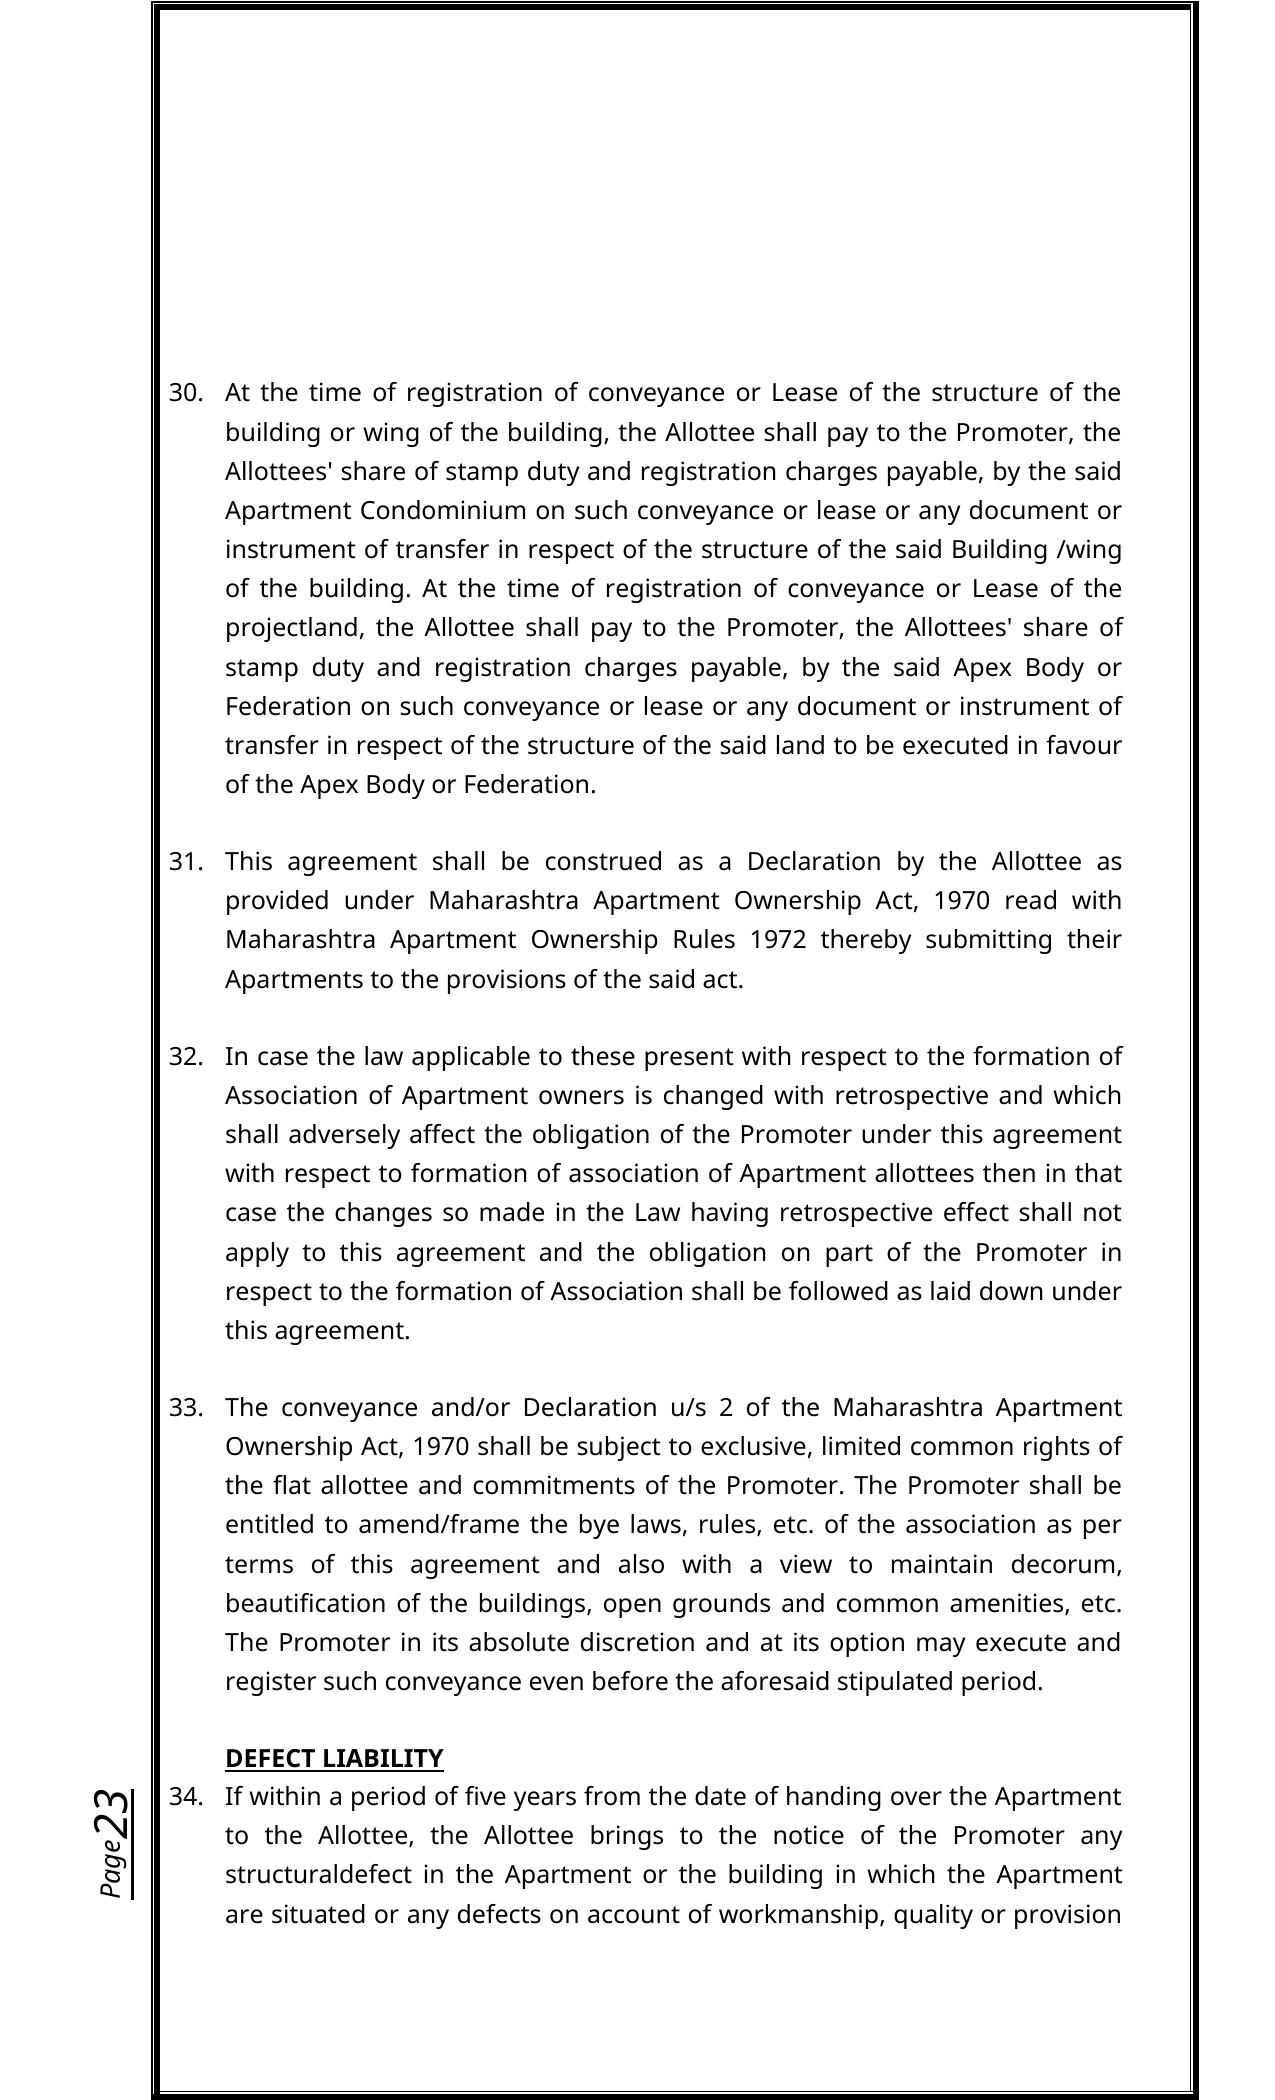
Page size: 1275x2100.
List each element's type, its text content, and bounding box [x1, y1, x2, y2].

list The conveyance and/or Declaration u/s 2 of the Maharashtra Apartment Ownership Act, 1970 shall be subject to exclusive, limited common rights of the flat allottee and commitments of the Promoter. The Promoter shall be entitled to amend/frame the bye laws, rules, etc. of the association as per terms of this agreement and also with a view to maintain decorum, beautification of the buildings, open grounds and common amenities, etc. The Promoter in its absolute discretion and at its option may execute and register such conveyance even before the aforesaid stipulated period. [169, 1389, 1124, 1698]
list In case the law applicable to these present with respect to the formation of Association of Apartment owners is changed with retrospective and which shall adversely affect the obligation of the Promoter under this agreement with respect to formation of association of Apartment allottees then in that case the changes so made in the Law having retrospective effect shall not apply to this agreement and the obligation on part of the Promoter in respect to the formation of Association shall be followed as laid down under this agreement. [169, 1038, 1124, 1347]
text DEFECT LIABILITY [225, 1741, 1125, 1775]
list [169, 1779, 1124, 1930]
list This agreement shall be construed as a Declaration by the Allottee as provided under Maharashtra Apartment Ownership Act, 1970 read with Maharashtra Apartment Ownership Rules 1972 thereby submitting their Apartments to the provisions of the said act. [169, 844, 1124, 995]
list At the time of registration of conveyance or Lease of the structure of the building or wing of the building, the Allottee shall pay to the Promoter, the Allottees' share of stamp duty and registration charges payable, by the said Apartment Condominium on such conveyance or lease or any document or instrument of transfer in respect of the structure of the said Building /wing of the building. At the time of registration of conveyance or Lease of the projectland, the Allottee shall pay to the Promoter, the Allottees' share of stamp duty and registration charges payable, by the said Apex Body or Federation on such conveyance or lease or any document or instrument of transfer in respect of the structure of the said land to be executed in favour of the Apex Body or Federation. [169, 375, 1124, 801]
